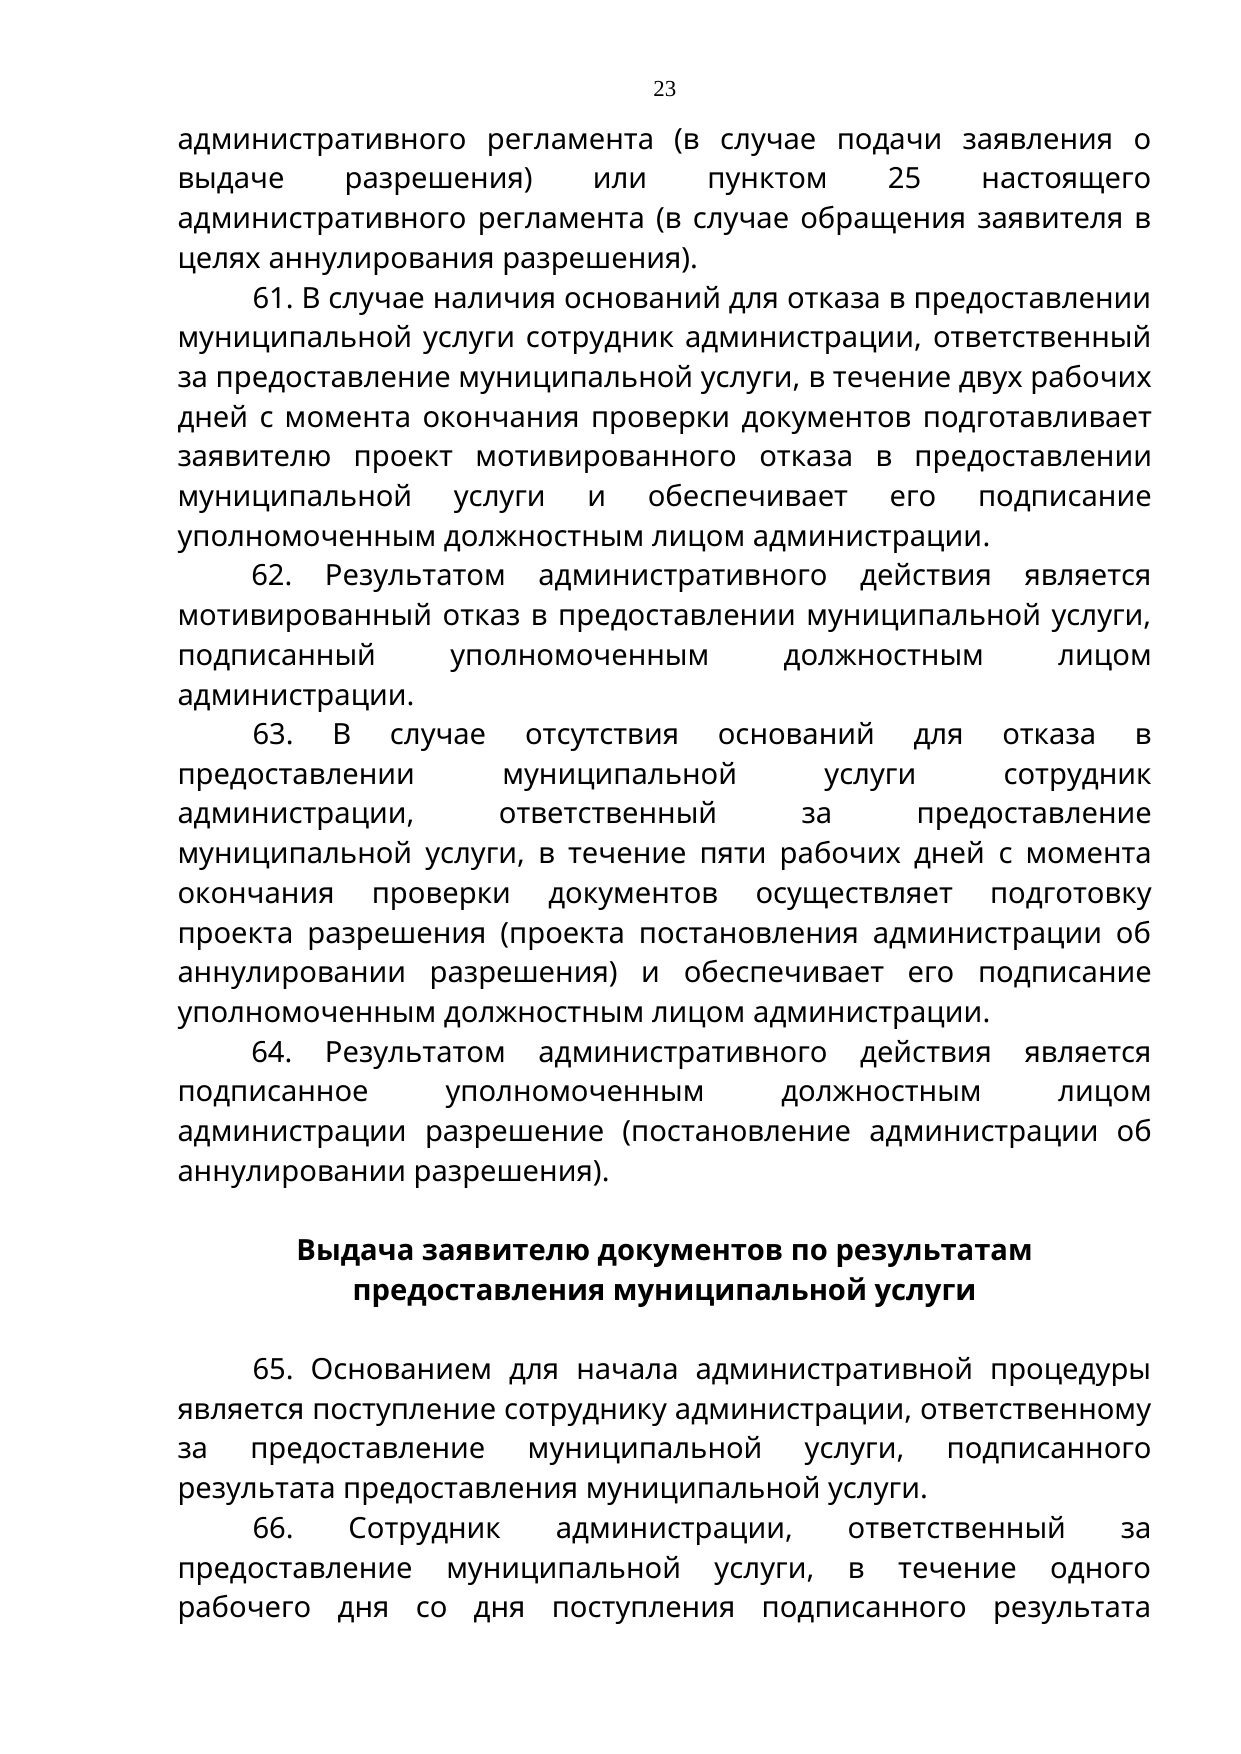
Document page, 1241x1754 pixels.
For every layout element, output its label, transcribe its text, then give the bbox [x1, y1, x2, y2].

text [177, 1507, 1152, 1626]
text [177, 118, 1152, 277]
text 62. Результатом административного действия является мотивированный отказ в предоставлении муниципальной услуги, подписанный уполномоченным должностным лицом администрации. [177, 555, 1152, 713]
text 65. Основанием для начала административной процедуры является поступление сотруднику администрации, ответственному за предоставление муниципальной услуги, подписанного результата предоставления муниципальной услуги. [177, 1348, 1152, 1507]
text 63. В случае отсутствия оснований для отказа в предоставлении муниципальной услуги сотрудник администрации, ответственный за предоставление муниципальной услуги, в течение пяти рабочих дней с момента окончания проверки документов осуществляет подготовку проекта разрешения (проекта постановления администрации об аннулировании разрешения) и обеспечивает его подписание уполномоченным должностным лицом администрации. [177, 713, 1152, 1031]
text Выдача заявителю документов по результатам предоставления муниципальной услуги [177, 1229, 1152, 1309]
text 61. В случае наличия оснований для отказа в предоставлении муниципальной услуги сотрудник администрации, ответственный за предоставление муниципальной услуги, в течение двух рабочих дней с момента окончания проверки документов подготавливает заявителю проект мотивированного отказа в предоставлении муниципальной услуги и обеспечивает его подписание уполномоченным должностным лицом администрации. [177, 277, 1152, 555]
text 64. Результатом административного действия является подписанное уполномоченным должностным лицом администрации разрешение (постановление администрации об аннулировании разрешения). [177, 1031, 1152, 1190]
